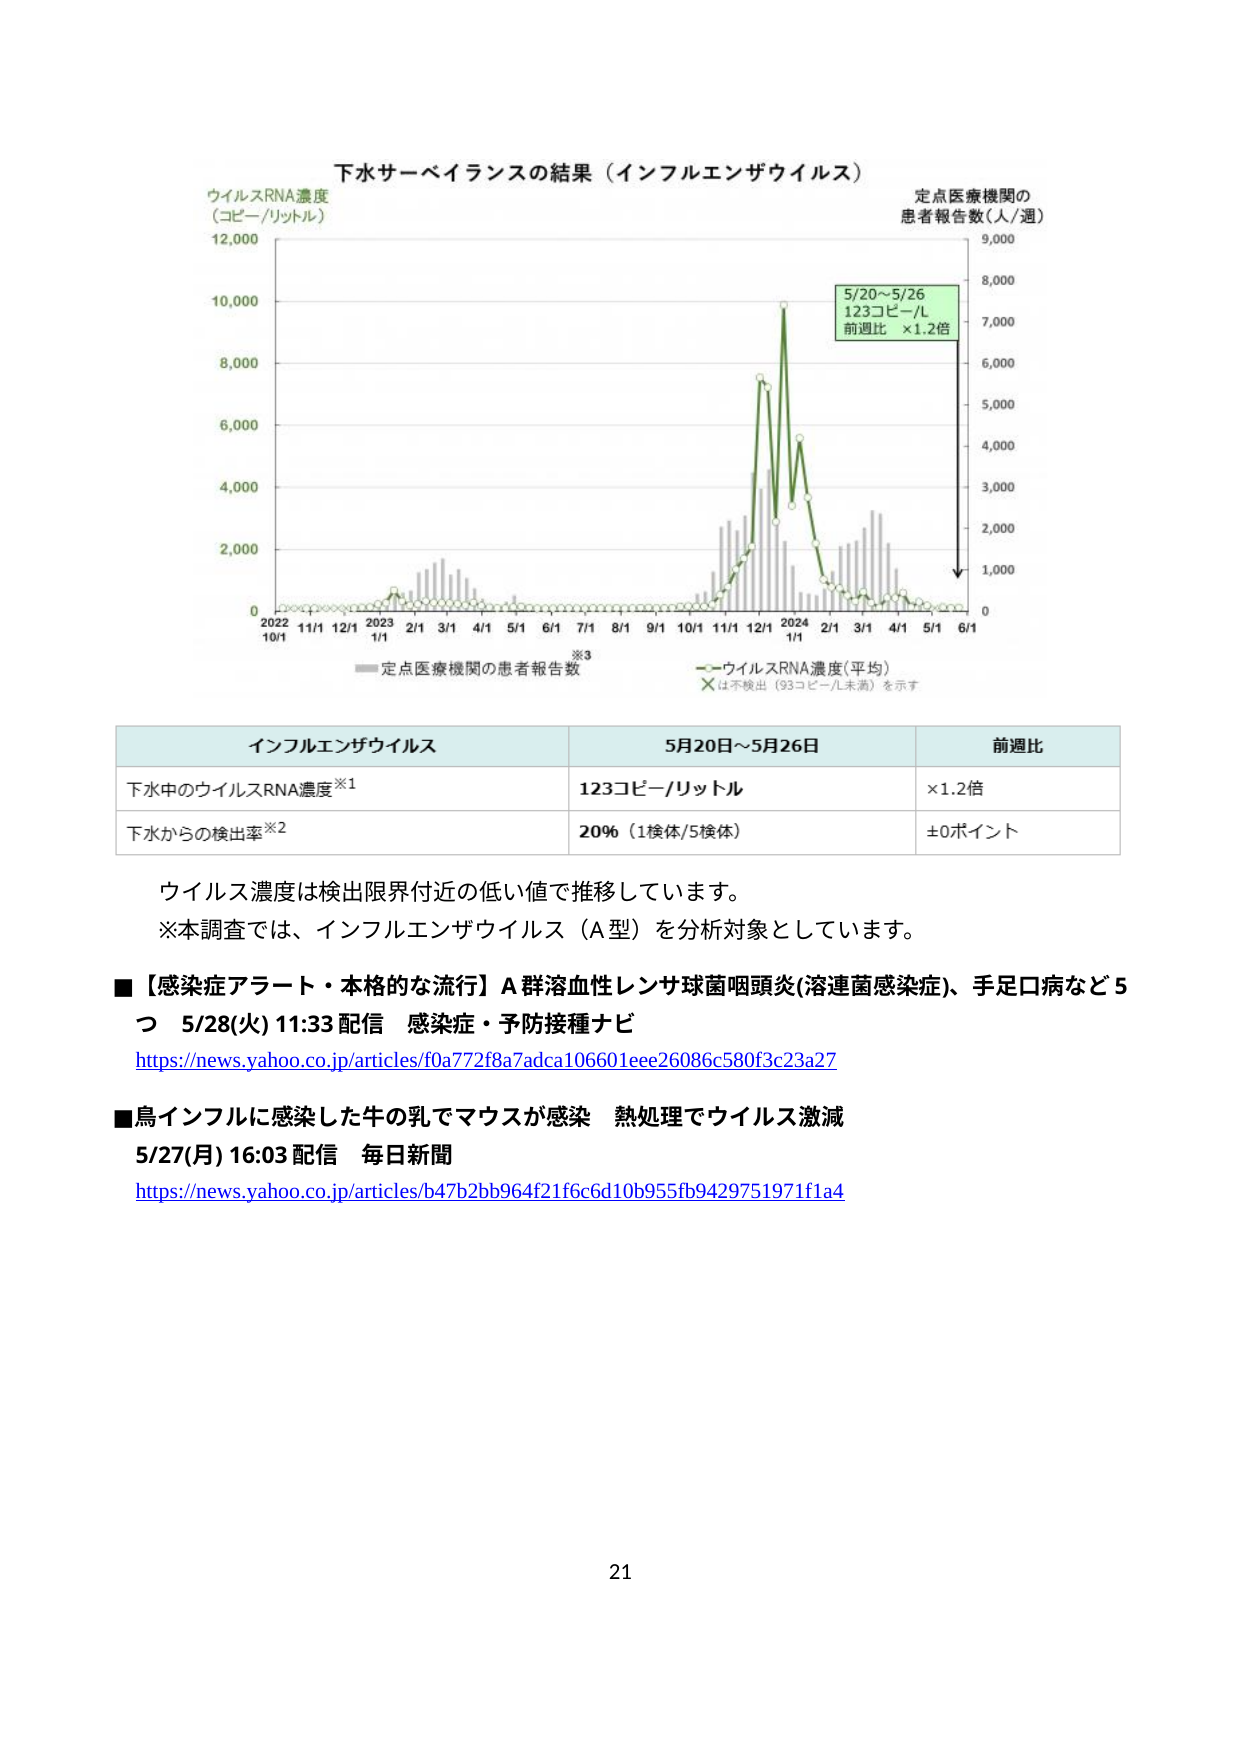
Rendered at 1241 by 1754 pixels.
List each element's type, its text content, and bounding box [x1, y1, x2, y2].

text ■鳥インフルに感染した牛の乳でマウスが感染 熱処理でウイルス激減 [112, 1097, 1128, 1135]
text ※本調査では、インフルエンザウイルス（A型）を分析対象としています。 [135, 910, 1128, 947]
text https://news.yahoo.co.jp/articles/f0a772f8a7adca106601eee26086c580f3c23a27 [112, 1041, 1128, 1078]
text 5/27(月) 16:03配信 毎日新聞 [135, 1135, 1128, 1172]
text ウイルス濃度は検出限界付近の低い値で推移しています。 [112, 872, 1128, 910]
picture [112, 722, 1128, 859]
text ■【感染症アラート・本格的な流行】A群溶血性レンサ球菌咽頭炎(溶連菌感染症)、手足口病など5つ 5/28(火) 11:33配信 感染症・予防接種ナビ [112, 966, 1128, 1041]
picture [192, 159, 1048, 698]
text https://news.yahoo.co.jp/articles/b47b2bb964f21f6c6d10b955fb9429751971f1a4 [135, 1172, 1128, 1210]
